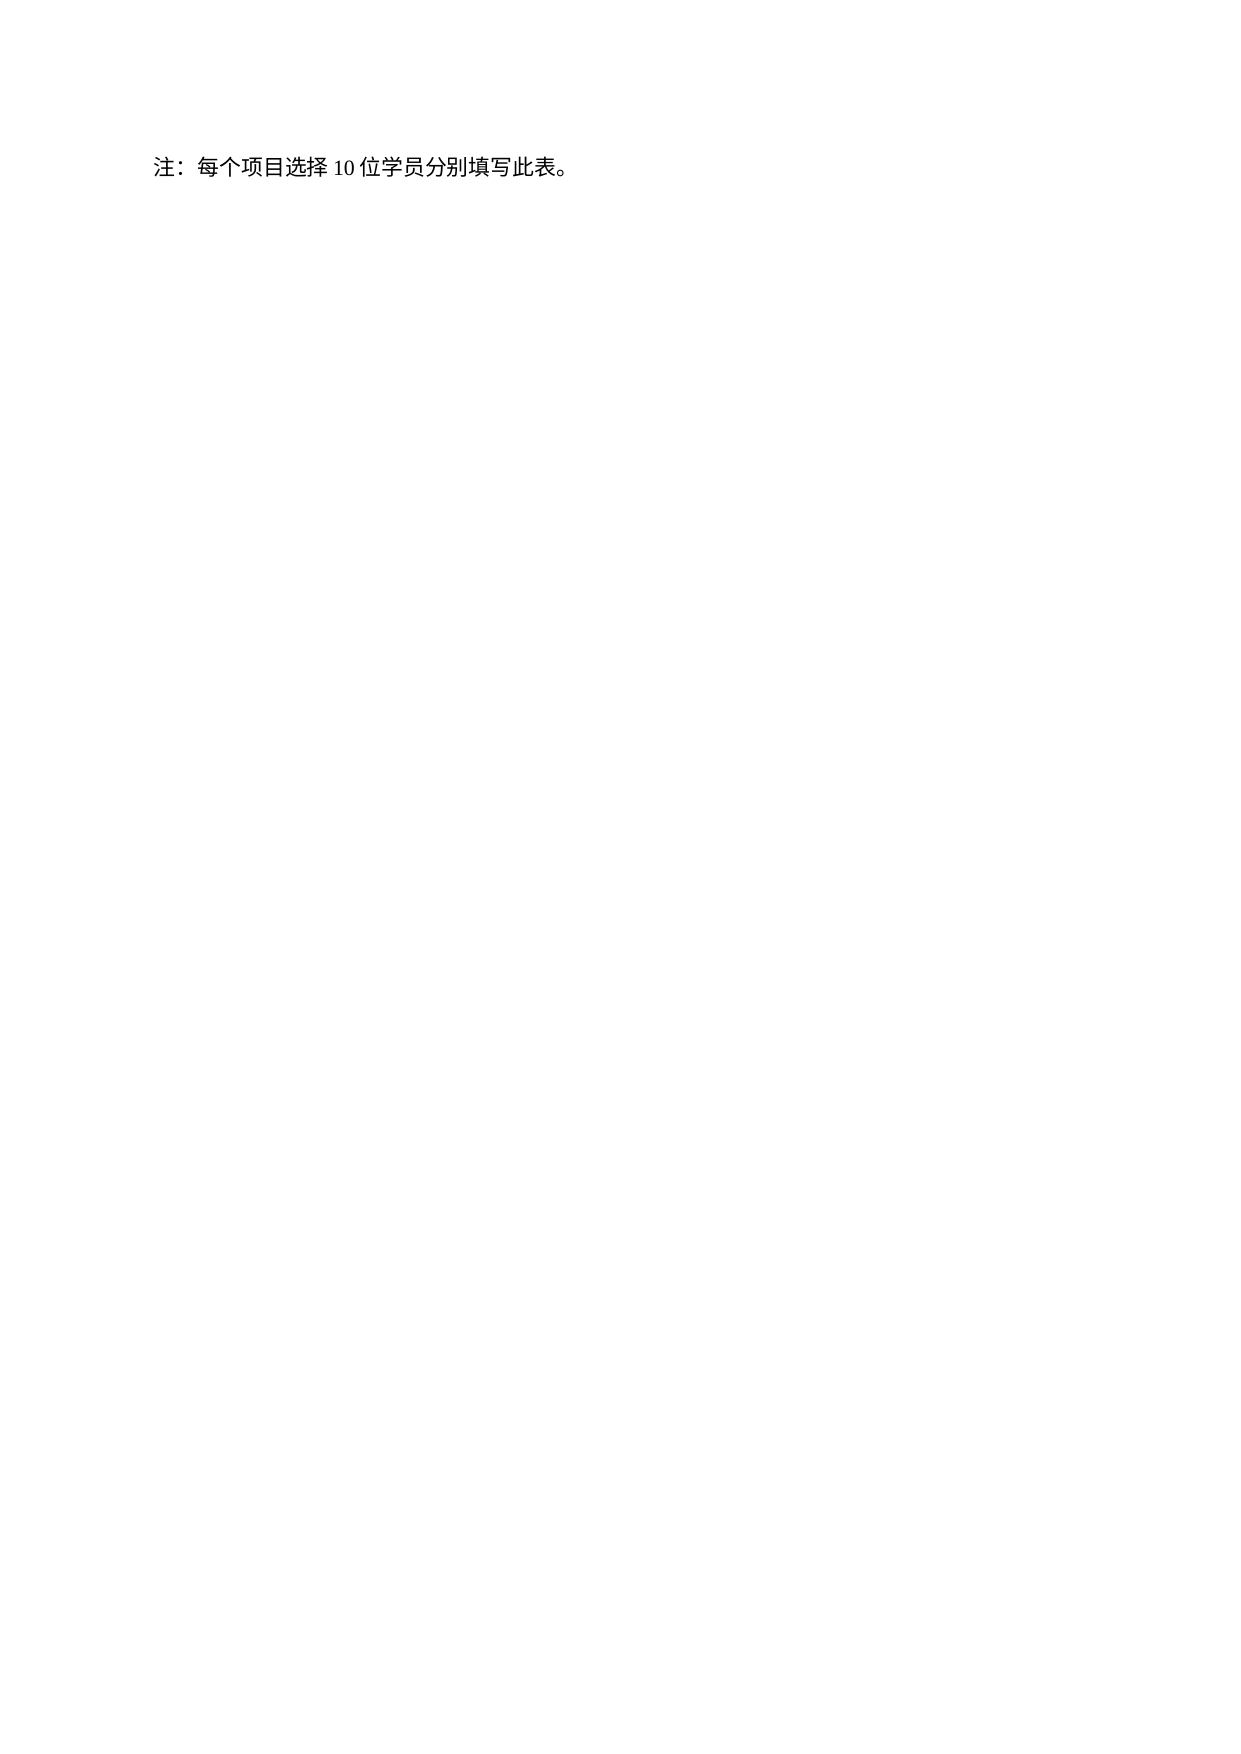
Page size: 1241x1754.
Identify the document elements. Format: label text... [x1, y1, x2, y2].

text 注：每个项目选择10位学员分别填写此表。 [153, 150, 1087, 182]
